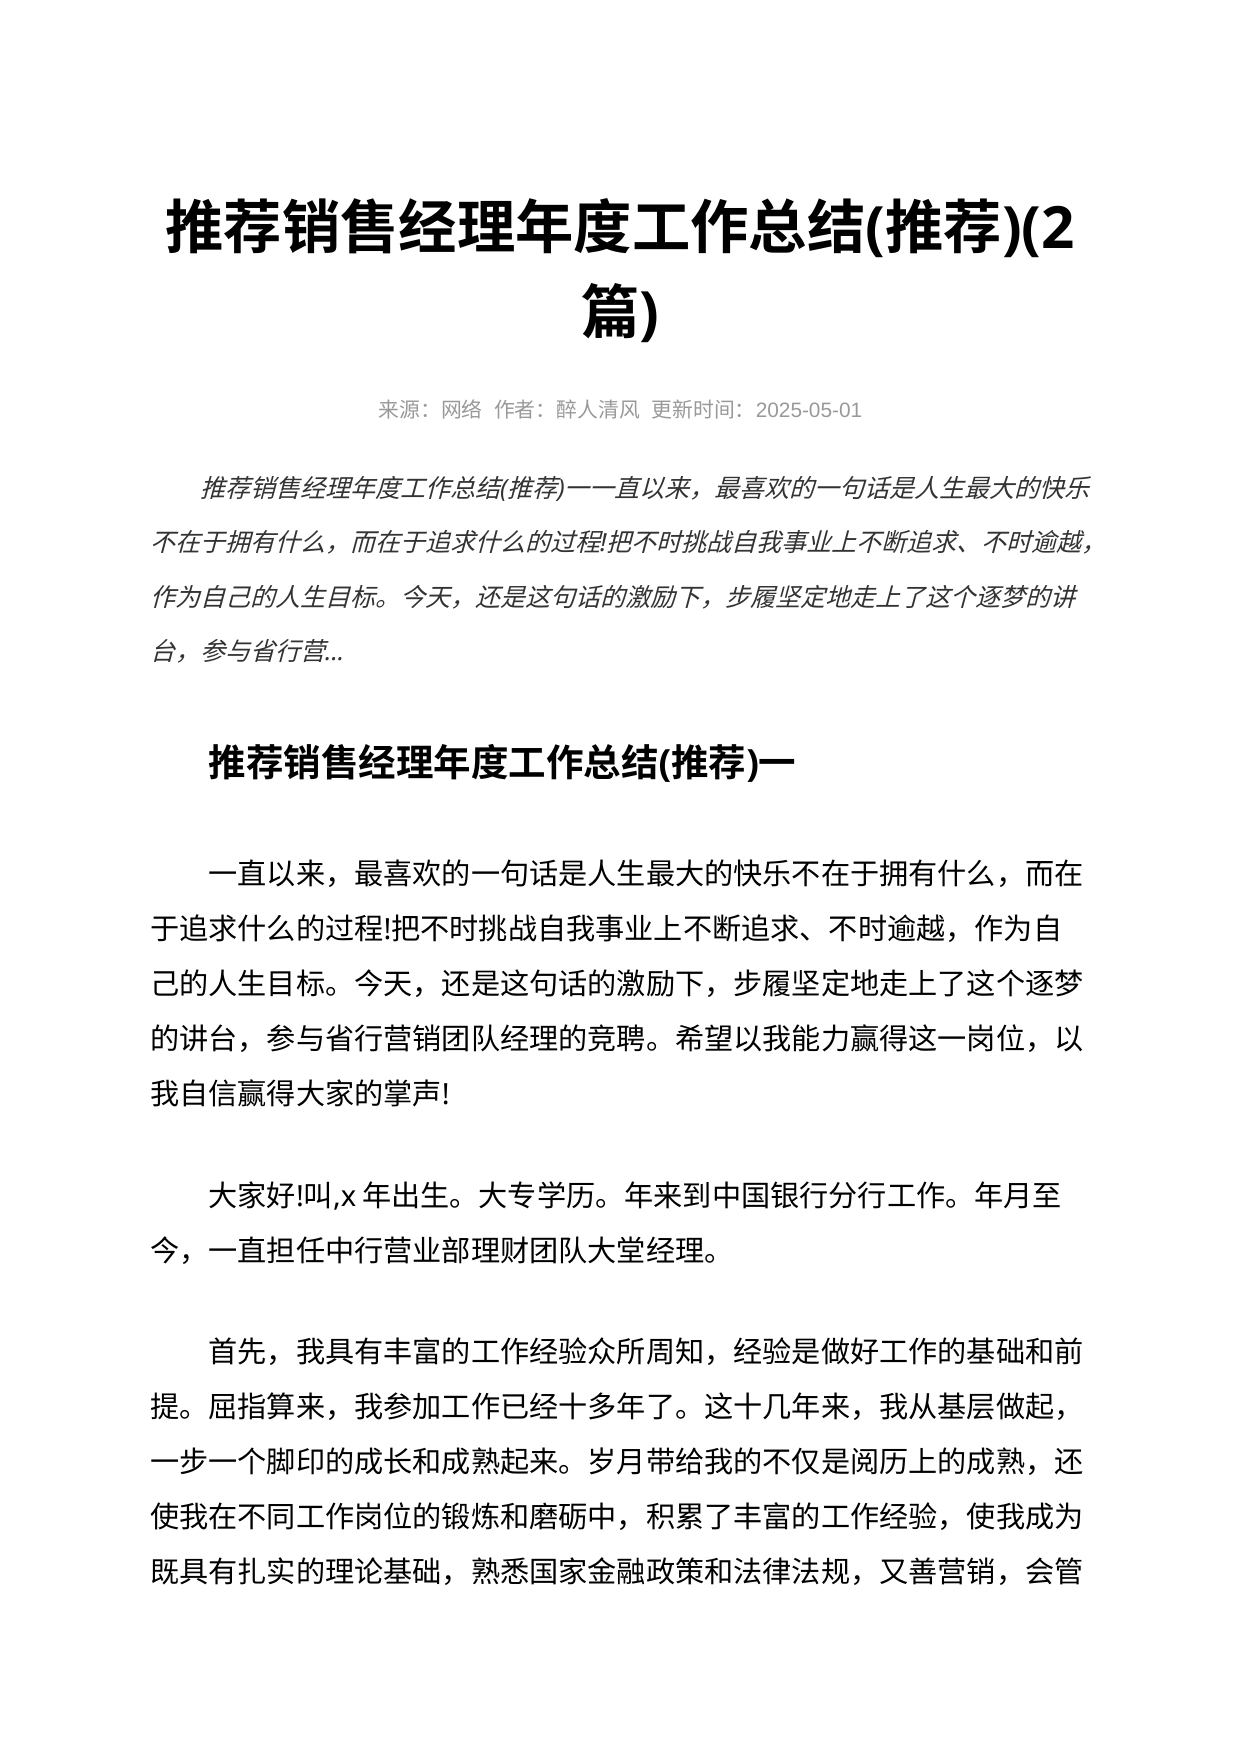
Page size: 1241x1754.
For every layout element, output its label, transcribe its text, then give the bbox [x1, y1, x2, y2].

text 来源：网络 作者：醉人清风 更新时间：2025-05-01 [150, 398, 1090, 422]
text 推荐销售经理年度工作总结(推荐)一一直以来，最喜欢的一句话是人生最大的快乐不在于拥有什么，而在于追求什么的过程!把不时挑战自我事业上不断追求、不时逾越，作为自己的人生目标。今天，还是这句话的激励下，步履坚定地走上了这个逐梦的讲台，参与省行营... [150, 468, 1090, 668]
subtitle 推荐销售经理年度工作总结(推荐)(2篇) [150, 181, 1090, 351]
text 一直以来，最喜欢的一句话是人生最大的快乐不在于拥有什么，而在于追求什么的过程!把不时挑战自我事业上不断追求、不时逾越，作为自己的人生目标。今天，还是这句话的激励下，步履坚定地走上了这个逐梦的讲台，参与省行营销团队经理的竞聘。希望以我能力赢得这一岗位，以我自信赢得大家的掌声! [150, 851, 1090, 1113]
text 大家好!叫,x年出生。大专学历。年来到中国银行分行工作。年月至今，一直担任中行营业部理财团队大堂经理。 [150, 1172, 1090, 1269]
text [150, 1329, 1090, 1591]
text 推荐销售经理年度工作总结(推荐)一 [150, 733, 1090, 787]
